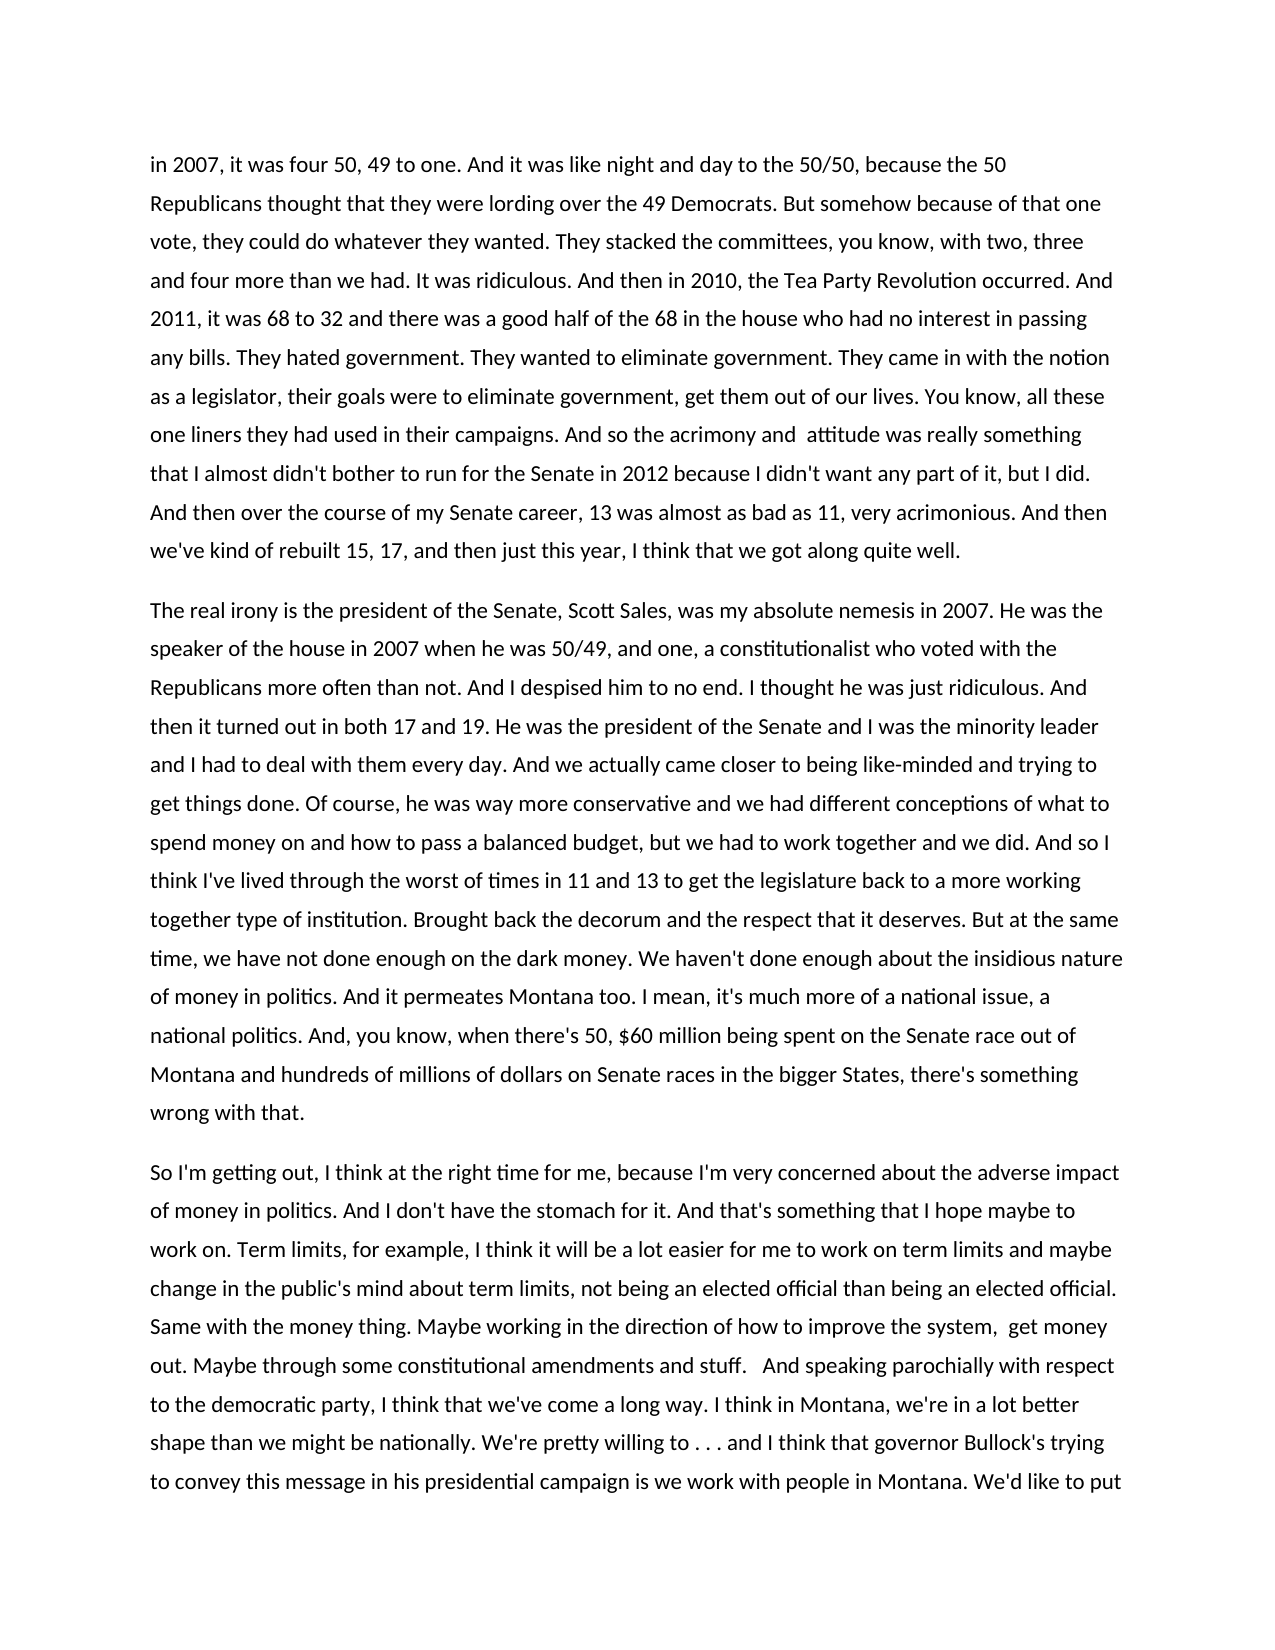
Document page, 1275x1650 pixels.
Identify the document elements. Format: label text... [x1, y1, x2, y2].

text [150, 1158, 1125, 1495]
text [150, 150, 1125, 564]
text The real irony is the president of the Senate, Scott Sales, was my absolute nemesis in 2007. He was the speaker of the house in 2007 when he was 50/49, and one, a constitutionalist who voted with the Republicans more often than not. And I despised him to no end. I thought he was just ridiculous. And then it turned out in both 17 and 19. He was the president of the Senate and I was the minority leader and I had to deal with them every day. And we actually came closer to being like-minded and trying to get things done. Of course, he was way more conservative and we had different conceptions of what to spend money on and how to pass a balanced budget, but we had to work together and we did. And so I think I've lived through the worst of times in 11 and 13 to get the legislature back to a more working together type of institution. Brought back the decorum and the respect that it deserves. But at the same time, we have not done enough on the dark money. We haven't done enough about the insidious nature of money in politics. And it permeates Montana too. I mean, it's much more of a national issue, a national politics. And, you know, when there's 50, $60 million being spent on the Senate race out of Montana and hundreds of millions of dollars on Senate races in the bigger States, there's something wrong with that. [150, 596, 1125, 1126]
